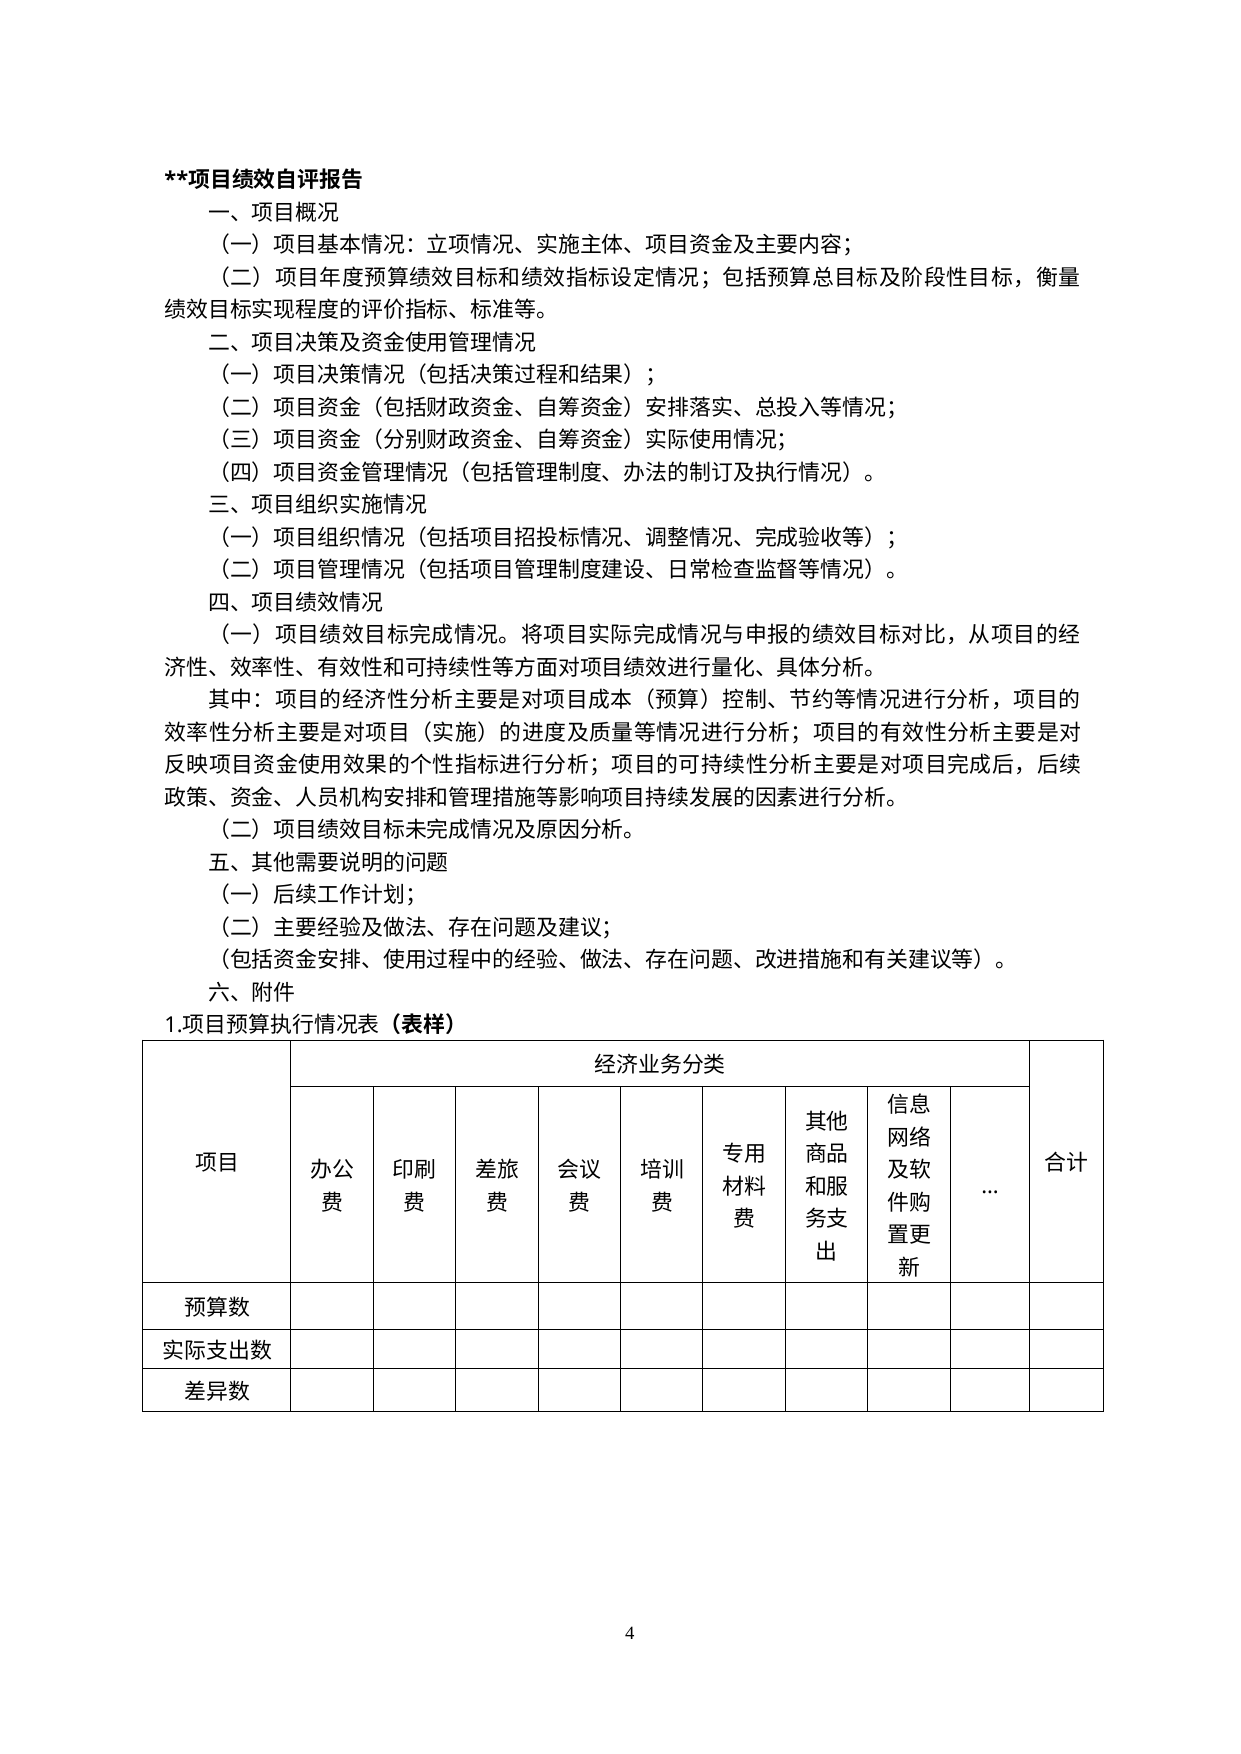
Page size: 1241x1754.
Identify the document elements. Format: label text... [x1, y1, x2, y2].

table_cell [621, 1283, 702, 1329]
table_cell [786, 1283, 867, 1329]
table_cell [1030, 1330, 1103, 1368]
text （一）项目绩效目标完成情况。将项目实际完成情况与申报的绩效目标对比，从项目的经济性、效率性、有效性和可持续性等方面对项目绩效进行量化、具体分析。 [164, 617, 1082, 682]
table_cell [703, 1330, 785, 1368]
table_header 项目 [143, 1041, 290, 1282]
table_cell [703, 1283, 785, 1329]
table_cell [951, 1369, 1029, 1411]
table_cell [374, 1330, 455, 1368]
table_header 经济业务分类 [291, 1041, 1029, 1086]
table_cell 专用材料费 [703, 1087, 785, 1282]
table_cell 信息网络及软件购置更新 [868, 1087, 950, 1282]
table_cell 培训费 [621, 1087, 702, 1282]
table_cell [456, 1283, 538, 1329]
text 一、项目概况 [164, 194, 1082, 227]
text （一）项目组织情况（包括项目招投标情况、调整情况、完成验收等）； [164, 519, 1082, 552]
table_cell [786, 1369, 867, 1411]
text （二）项目绩效目标未完成情况及原因分析。 [164, 812, 1082, 844]
text （三）项目资金（分别财政资金、自筹资金）实际使用情况； [164, 422, 1082, 454]
table_cell 会议费 [539, 1087, 620, 1282]
table_cell [868, 1283, 950, 1329]
table_cell 差异数 [143, 1369, 290, 1411]
table_cell 实际支出数 [143, 1330, 290, 1368]
table_cell [786, 1330, 867, 1368]
table_cell [374, 1283, 455, 1329]
table_cell [539, 1330, 620, 1368]
table_cell [291, 1330, 373, 1368]
table_header 合计 [1030, 1041, 1103, 1282]
text （二）项目管理情况（包括项目管理制度建设、日常检查监督等情况）。 [164, 552, 1082, 584]
table_cell [456, 1369, 538, 1411]
table_cell [868, 1330, 950, 1368]
text （一）后续工作计划； [164, 877, 1082, 909]
text （一）项目决策情况（包括决策过程和结果）； [164, 357, 1082, 389]
table_cell [1030, 1369, 1103, 1411]
table_cell [291, 1283, 373, 1329]
text 1.项目预算执行情况表（表样） [164, 1007, 1082, 1039]
text （二）项目年度预算绩效目标和绩效指标设定情况；包括预算总目标及阶段性目标，衡量绩效目标实现程度的评价指标、标准等。 [164, 259, 1082, 324]
text （包括资金安排、使用过程中的经验、做法、存在问题、改进措施和有关建议等）。 [164, 942, 1082, 974]
text **项目绩效自评报告 [164, 162, 1082, 194]
text （二）项目资金（包括财政资金、自筹资金）安排落实、总投入等情况； [164, 389, 1082, 422]
text （二）主要经验及做法、存在问题及建议； [164, 909, 1082, 942]
table_cell 印刷费 [374, 1087, 455, 1282]
table_cell [456, 1330, 538, 1368]
table_cell [539, 1283, 620, 1329]
table_cell 办公费 [291, 1087, 373, 1282]
text 二、项目决策及资金使用管理情况 [164, 324, 1082, 357]
table_cell [703, 1369, 785, 1411]
text 四、项目绩效情况 [164, 584, 1082, 617]
text 三、项目组织实施情况 [164, 487, 1082, 519]
text （四）项目资金管理情况（包括管理制度、办法的制订及执行情况）。 [164, 454, 1082, 487]
text 其中：项目的经济性分析主要是对项目成本（预算）控制、节约等情况进行分析，项目的效率性分析主要是对项目（实施）的进度及质量等情况进行分析；项目的有效性分析主要是对反映项目资金使用效果的个性指标进行分析；项目的可持续性分析主要是对项目完成后，后续政策、资金、人员机构安排和管理措施等影响项目持续发展的因素进行分析。 [164, 682, 1082, 812]
table_cell [291, 1369, 373, 1411]
table_cell [951, 1330, 1029, 1368]
table_cell [951, 1283, 1029, 1329]
table_cell 预算数 [143, 1283, 290, 1329]
text （一）项目基本情况：立项情况、实施主体、项目资金及主要内容； [164, 227, 1082, 259]
table_cell ... [951, 1087, 1029, 1282]
table_cell [374, 1369, 455, 1411]
table_cell [539, 1369, 620, 1411]
table_cell [621, 1330, 702, 1368]
table_cell [868, 1369, 950, 1411]
table_cell 差旅费 [456, 1087, 538, 1282]
table_cell [621, 1369, 702, 1411]
table_cell 其他商品和服务支出 [786, 1087, 867, 1282]
text 六、附件 [164, 974, 1082, 1007]
table_cell [1030, 1283, 1103, 1329]
text 五、其他需要说明的问题 [164, 844, 1082, 877]
